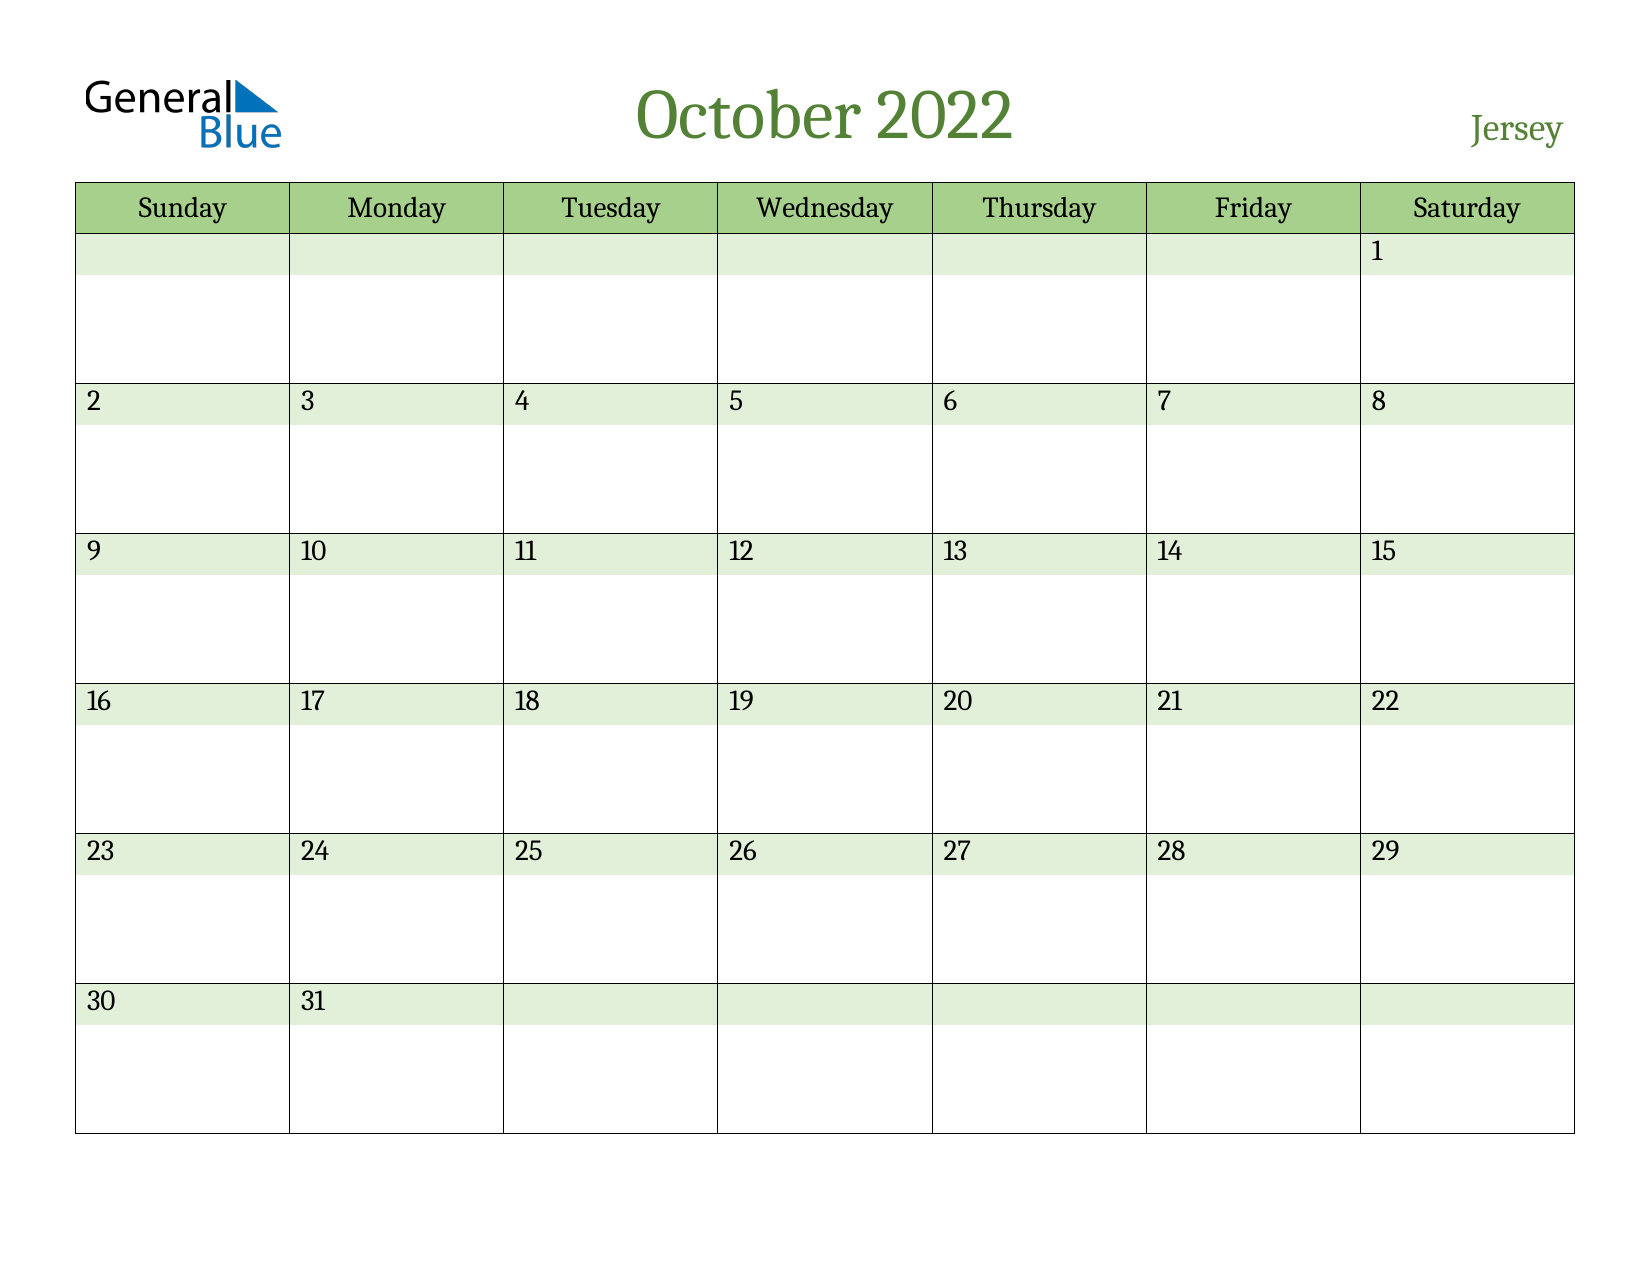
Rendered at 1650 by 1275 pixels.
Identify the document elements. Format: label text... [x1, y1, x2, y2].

table_cell [504, 234, 717, 275]
table_cell 19 [718, 684, 932, 725]
table_cell 27 [933, 834, 1146, 875]
table_header October 2022 [504, 75, 1146, 182]
table_cell [1147, 425, 1360, 533]
table_cell [718, 425, 932, 533]
table_cell [933, 575, 1146, 683]
table_header [76, 75, 503, 182]
table_cell [76, 575, 289, 683]
table_cell 16 [76, 684, 289, 725]
table_cell Monday [290, 183, 503, 233]
table_cell [718, 575, 932, 683]
table_header Jersey [1146, 75, 1574, 182]
table_cell 15 [1361, 534, 1574, 575]
table_cell [290, 275, 503, 383]
table_cell 30 [76, 984, 289, 1025]
table_cell 20 [933, 684, 1146, 725]
table_cell [504, 575, 717, 683]
table_cell [76, 275, 289, 383]
table_cell [504, 425, 717, 533]
table_cell [1361, 1025, 1574, 1133]
table_cell [933, 425, 1146, 533]
table_cell [933, 234, 1146, 275]
picture [86, 80, 281, 148]
table_cell Thursday [933, 183, 1146, 233]
table_cell 14 [1147, 534, 1360, 575]
table_cell Tuesday [504, 183, 717, 233]
table_cell [1361, 875, 1574, 983]
table_cell [1147, 984, 1360, 1025]
table_cell [290, 875, 503, 983]
table_cell [290, 1025, 503, 1133]
table_cell [504, 984, 717, 1025]
table_cell 23 [76, 834, 289, 875]
table_cell [76, 1025, 289, 1133]
table_cell [290, 425, 503, 533]
table_cell 6 [933, 384, 1146, 425]
table_cell [504, 875, 717, 983]
table_cell [933, 1025, 1146, 1133]
table_cell Sunday [76, 183, 289, 233]
table_cell 26 [718, 834, 932, 875]
table_cell [933, 984, 1146, 1025]
table_cell 22 [1361, 684, 1574, 725]
table_cell [1147, 234, 1360, 275]
table_cell 7 [1147, 384, 1360, 425]
table_cell [933, 275, 1146, 383]
table_cell 21 [1147, 684, 1360, 725]
table_cell 31 [290, 984, 503, 1025]
table_cell Wednesday [718, 183, 932, 233]
table_cell [290, 575, 503, 683]
table_cell [718, 984, 932, 1025]
table_cell 25 [504, 834, 717, 875]
table_cell [718, 234, 932, 275]
table_cell [290, 725, 503, 833]
table_cell [1361, 575, 1574, 683]
table_cell 9 [76, 534, 289, 575]
table_cell 10 [290, 534, 503, 575]
table_cell [504, 1025, 717, 1133]
table_cell [1147, 275, 1360, 383]
table_cell 3 [290, 384, 503, 425]
table_cell [1361, 275, 1574, 383]
table_cell [718, 1025, 932, 1133]
table_cell [76, 425, 289, 533]
table_cell 29 [1361, 834, 1574, 875]
table_cell [76, 234, 289, 275]
table_cell 4 [504, 384, 717, 425]
table_cell 13 [933, 534, 1146, 575]
table_cell [933, 875, 1146, 983]
table_cell Friday [1147, 183, 1360, 233]
table_cell 1 [1361, 234, 1574, 275]
table_cell [933, 725, 1146, 833]
table_cell 2 [76, 384, 289, 425]
table_cell 12 [718, 534, 932, 575]
table_cell 17 [290, 684, 503, 725]
table_cell [1147, 725, 1360, 833]
table_cell [1147, 875, 1360, 983]
table_cell [718, 275, 932, 383]
table_cell [1147, 1025, 1360, 1133]
table_cell Saturday [1361, 183, 1574, 233]
table_cell [504, 725, 717, 833]
table_cell [1361, 984, 1574, 1025]
table_cell [76, 725, 289, 833]
table_cell 8 [1361, 384, 1574, 425]
table_cell [1361, 725, 1574, 833]
table_cell 18 [504, 684, 717, 725]
table_cell 28 [1147, 834, 1360, 875]
table_cell [76, 875, 289, 983]
table_cell [290, 234, 503, 275]
table_cell [718, 875, 932, 983]
table_cell [504, 275, 717, 383]
table_cell [1147, 575, 1360, 683]
table_cell 5 [718, 384, 932, 425]
table_cell 24 [290, 834, 503, 875]
table_cell [1361, 425, 1574, 533]
table_cell [718, 725, 932, 833]
table_cell 11 [504, 534, 717, 575]
